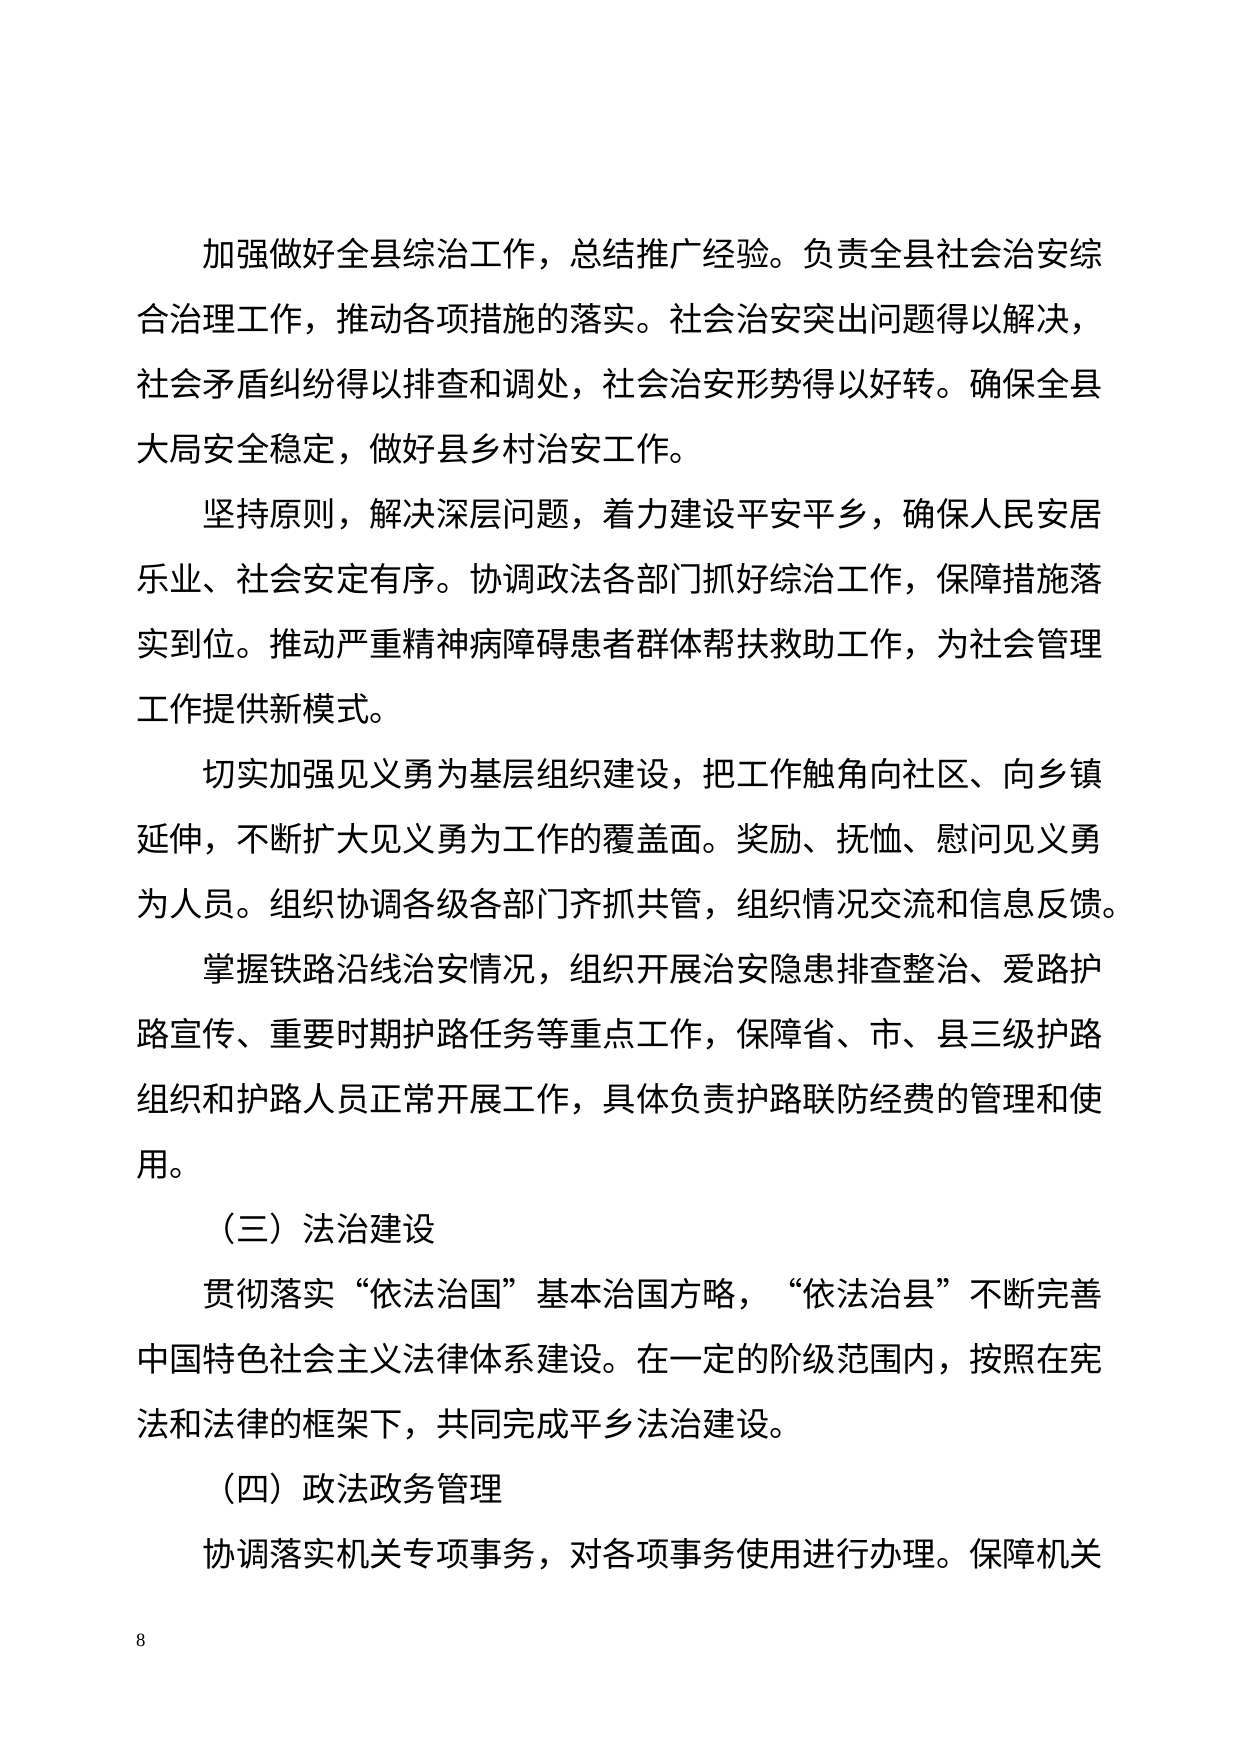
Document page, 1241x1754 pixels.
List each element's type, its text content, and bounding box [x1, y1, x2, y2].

text （三）法治建设 [136, 1194, 1104, 1259]
text （四）政法政务管理 [136, 1454, 1104, 1519]
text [136, 1519, 1104, 1584]
text 掌握铁路沿线治安情况，组织开展治安隐患排查整治、爱路护路宣传、重要时期护路任务等重点工作，保障省、市、县三级护路组织和护路人员正常开展工作，具体负责护路联防经费的管理和使用。 [136, 934, 1104, 1194]
text 加强做好全县综治工作，总结推广经验。负责全县社会治安综合治理工作，推动各项措施的落实。社会治安突出问题得以解决，社会矛盾纠纷得以排查和调处，社会治安形势得以好转。确保全县大局安全稳定，做好县乡村治安工作。 [136, 219, 1104, 479]
text 贯彻落实“依法治国”基本治国方略，“依法治县”不断完善中国特色社会主义法律体系建设。在一定的阶级范围内，按照在宪法和法律的框架下，共同完成平乡法治建设。 [136, 1259, 1104, 1454]
text 切实加强见义勇为基层组织建设，把工作触角向社区、向乡镇延伸，不断扩大见义勇为工作的覆盖面。奖励、抚恤、慰问见义勇为人员。组织协调各级各部门齐抓共管，组织情况交流和信息反馈。 [136, 739, 1104, 934]
text 坚持原则，解决深层问题，着力建设平安平乡，确保人民安居乐业、社会安定有序。协调政法各部门抓好综治工作，保障措施落实到位。推动严重精神病障碍患者群体帮扶救助工作，为社会管理工作提供新模式。 [136, 479, 1104, 739]
